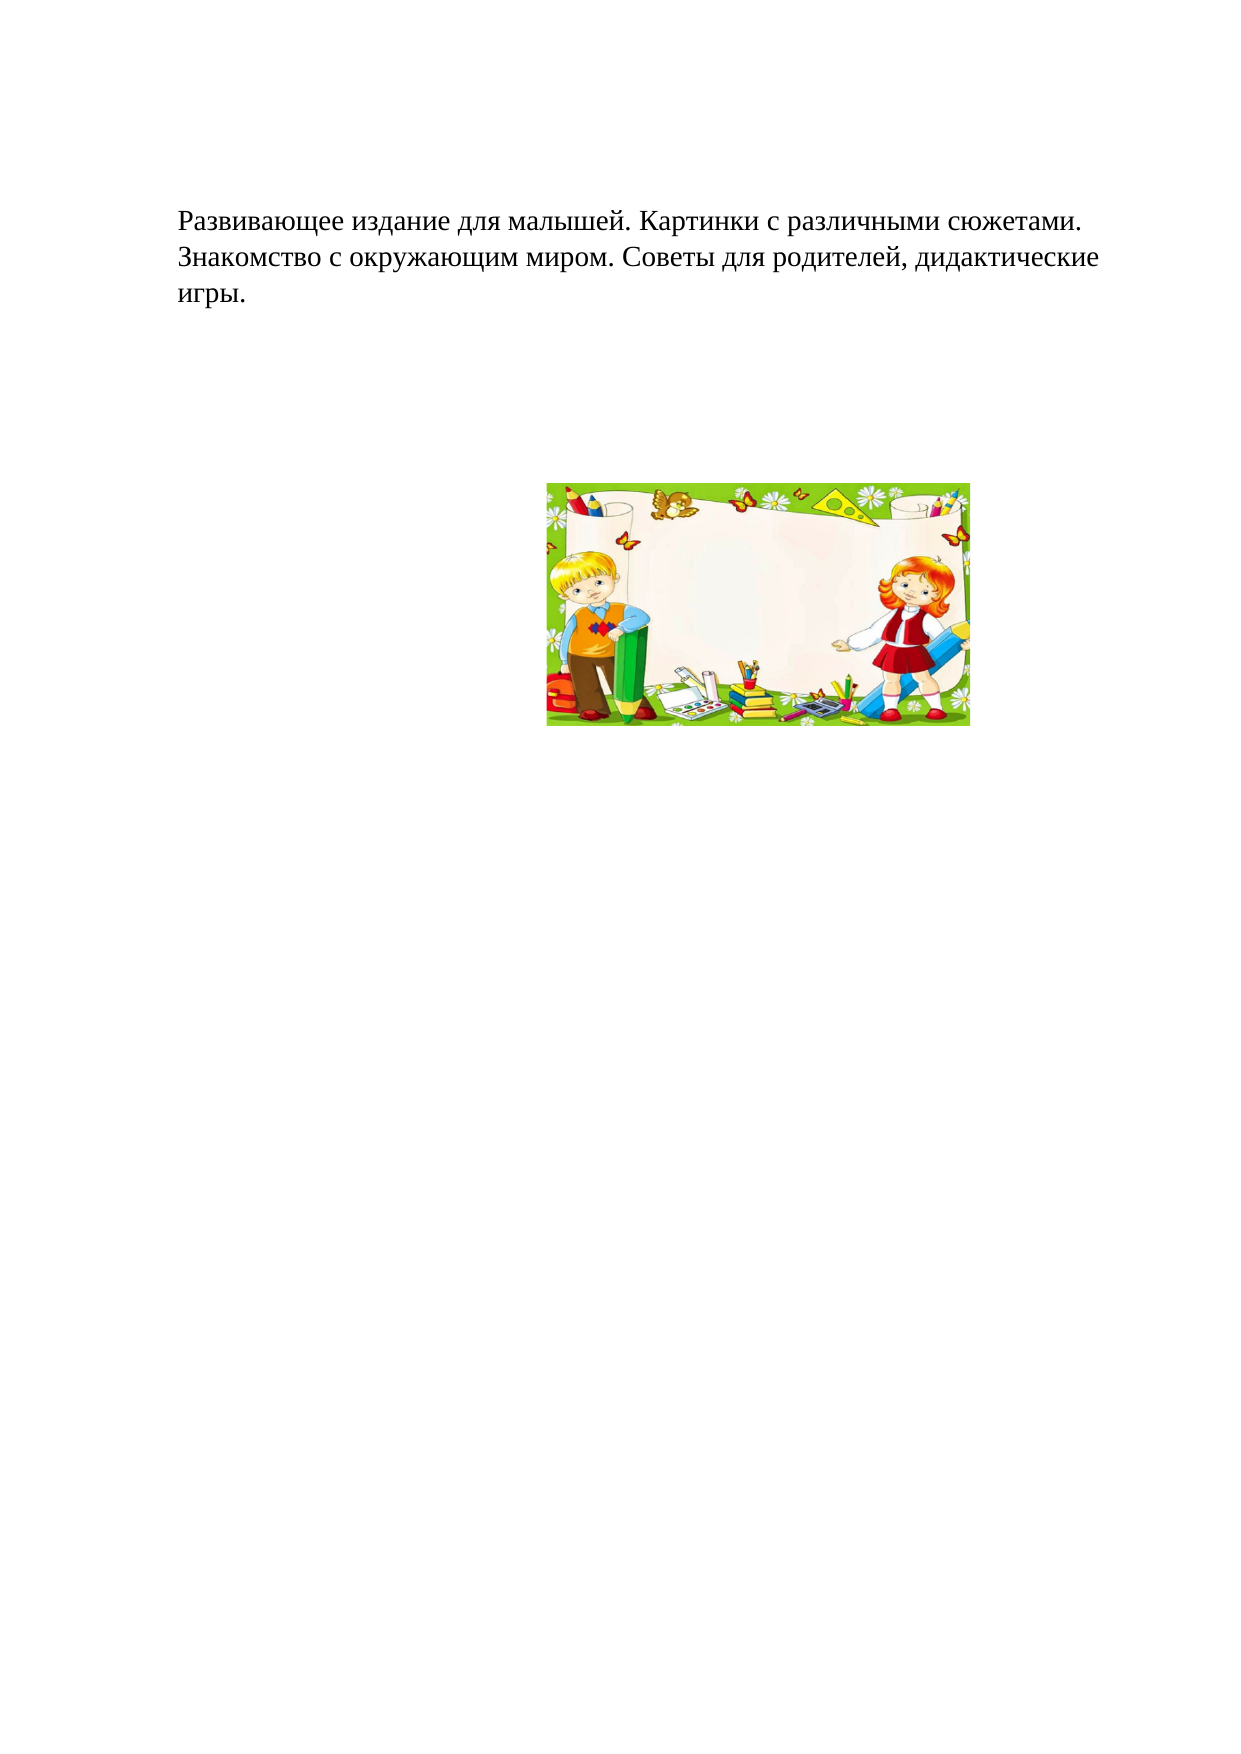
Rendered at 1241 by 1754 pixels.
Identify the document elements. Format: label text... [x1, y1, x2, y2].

picture [545, 483, 970, 724]
text Развивающее издание для малышей. Картинки с различными сюжетами. Знакомство с окружающим миром. Советы для родителей, дидактические игры. [177, 203, 1152, 308]
